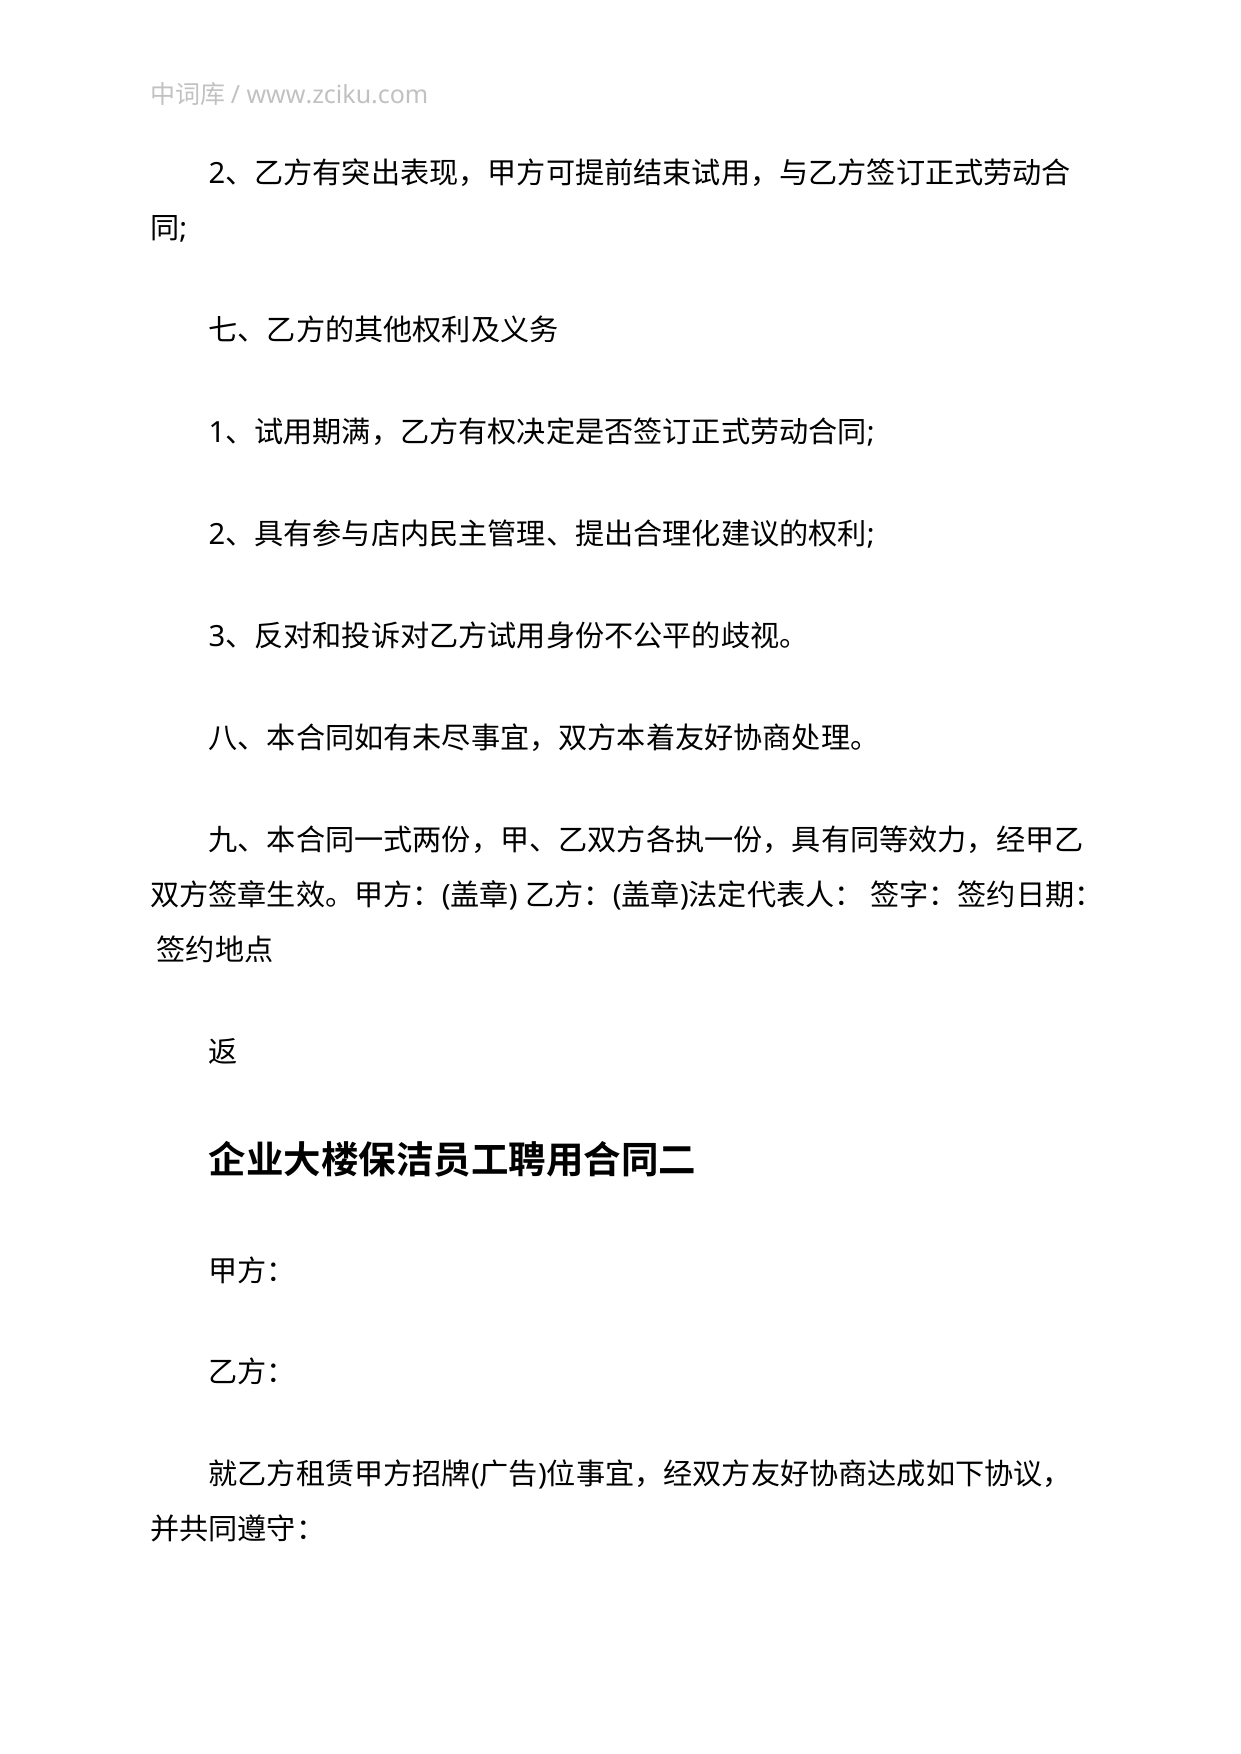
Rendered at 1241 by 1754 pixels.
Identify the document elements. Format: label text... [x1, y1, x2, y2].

text 2、具有参与店内民主管理、提出合理化建议的权利; [150, 511, 1090, 553]
text 九、本合同一式两份，甲、乙双方各执一份，具有同等效力，经甲乙双方签章生效。甲方：(盖章) 乙方：(盖章)法定代表人： 签字：签约日期： 签约地点 [150, 816, 1090, 969]
text 八、本合同如有未尽事宜，双方本着友好协商处理。 [150, 715, 1090, 757]
text 3、反对和投诉对乙方试用身份不公平的歧视。 [150, 613, 1090, 655]
text 乙方： [150, 1349, 1090, 1391]
text 返 [150, 1028, 1090, 1070]
text 甲方： [150, 1247, 1090, 1289]
text 企业大楼保洁员工聘用合同二 [150, 1130, 1090, 1184]
text 七、乙方的其他权利及义务 [150, 307, 1090, 349]
text 1、试用期满，乙方有权决定是否签订正式劳动合同; [150, 409, 1090, 451]
text 2、乙方有突出表现，甲方可提前结束试用，与乙方签订正式劳动合同; [150, 150, 1090, 247]
text 就乙方租赁甲方招牌(广告)位事宜，经双方友好协商达成如下协议，并共同遵守： [150, 1451, 1090, 1548]
